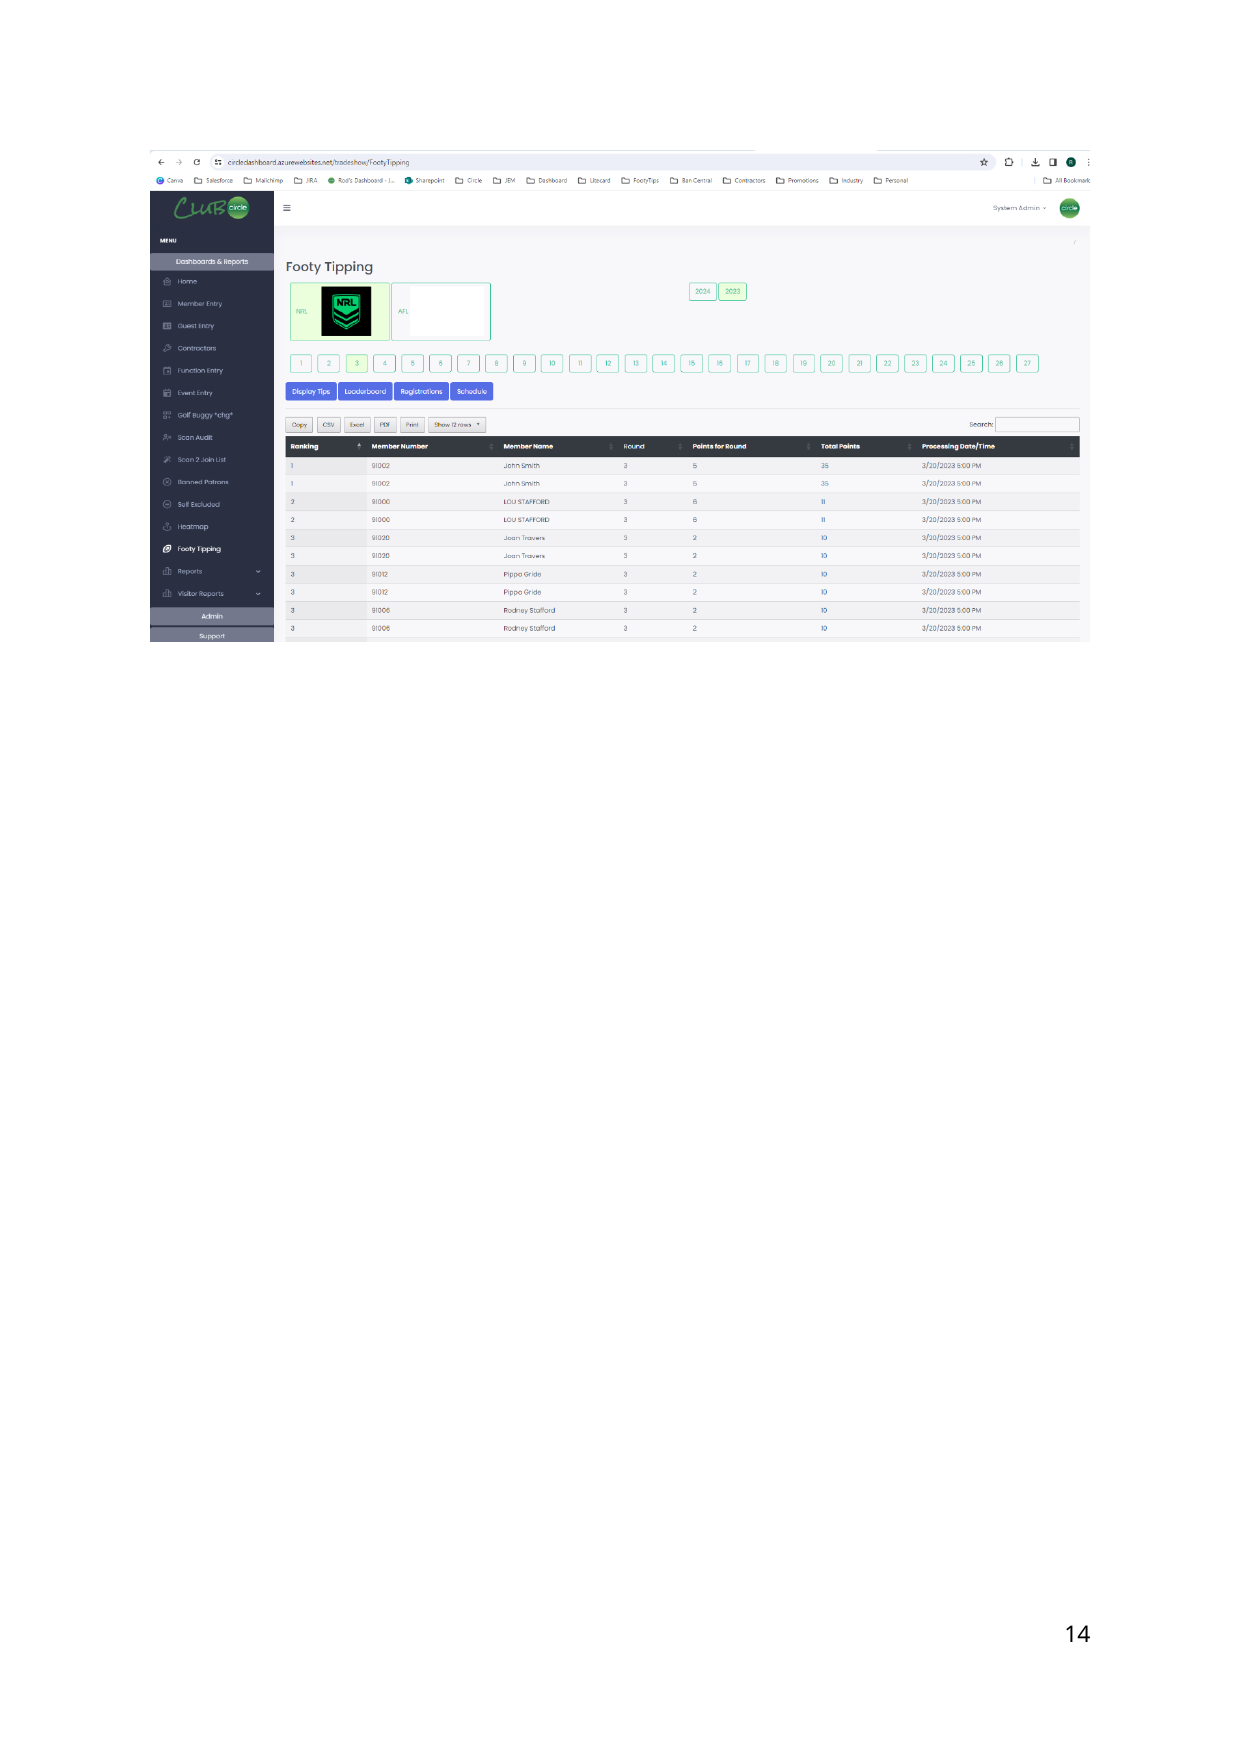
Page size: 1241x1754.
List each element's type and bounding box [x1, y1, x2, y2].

picture [150, 150, 1091, 642]
